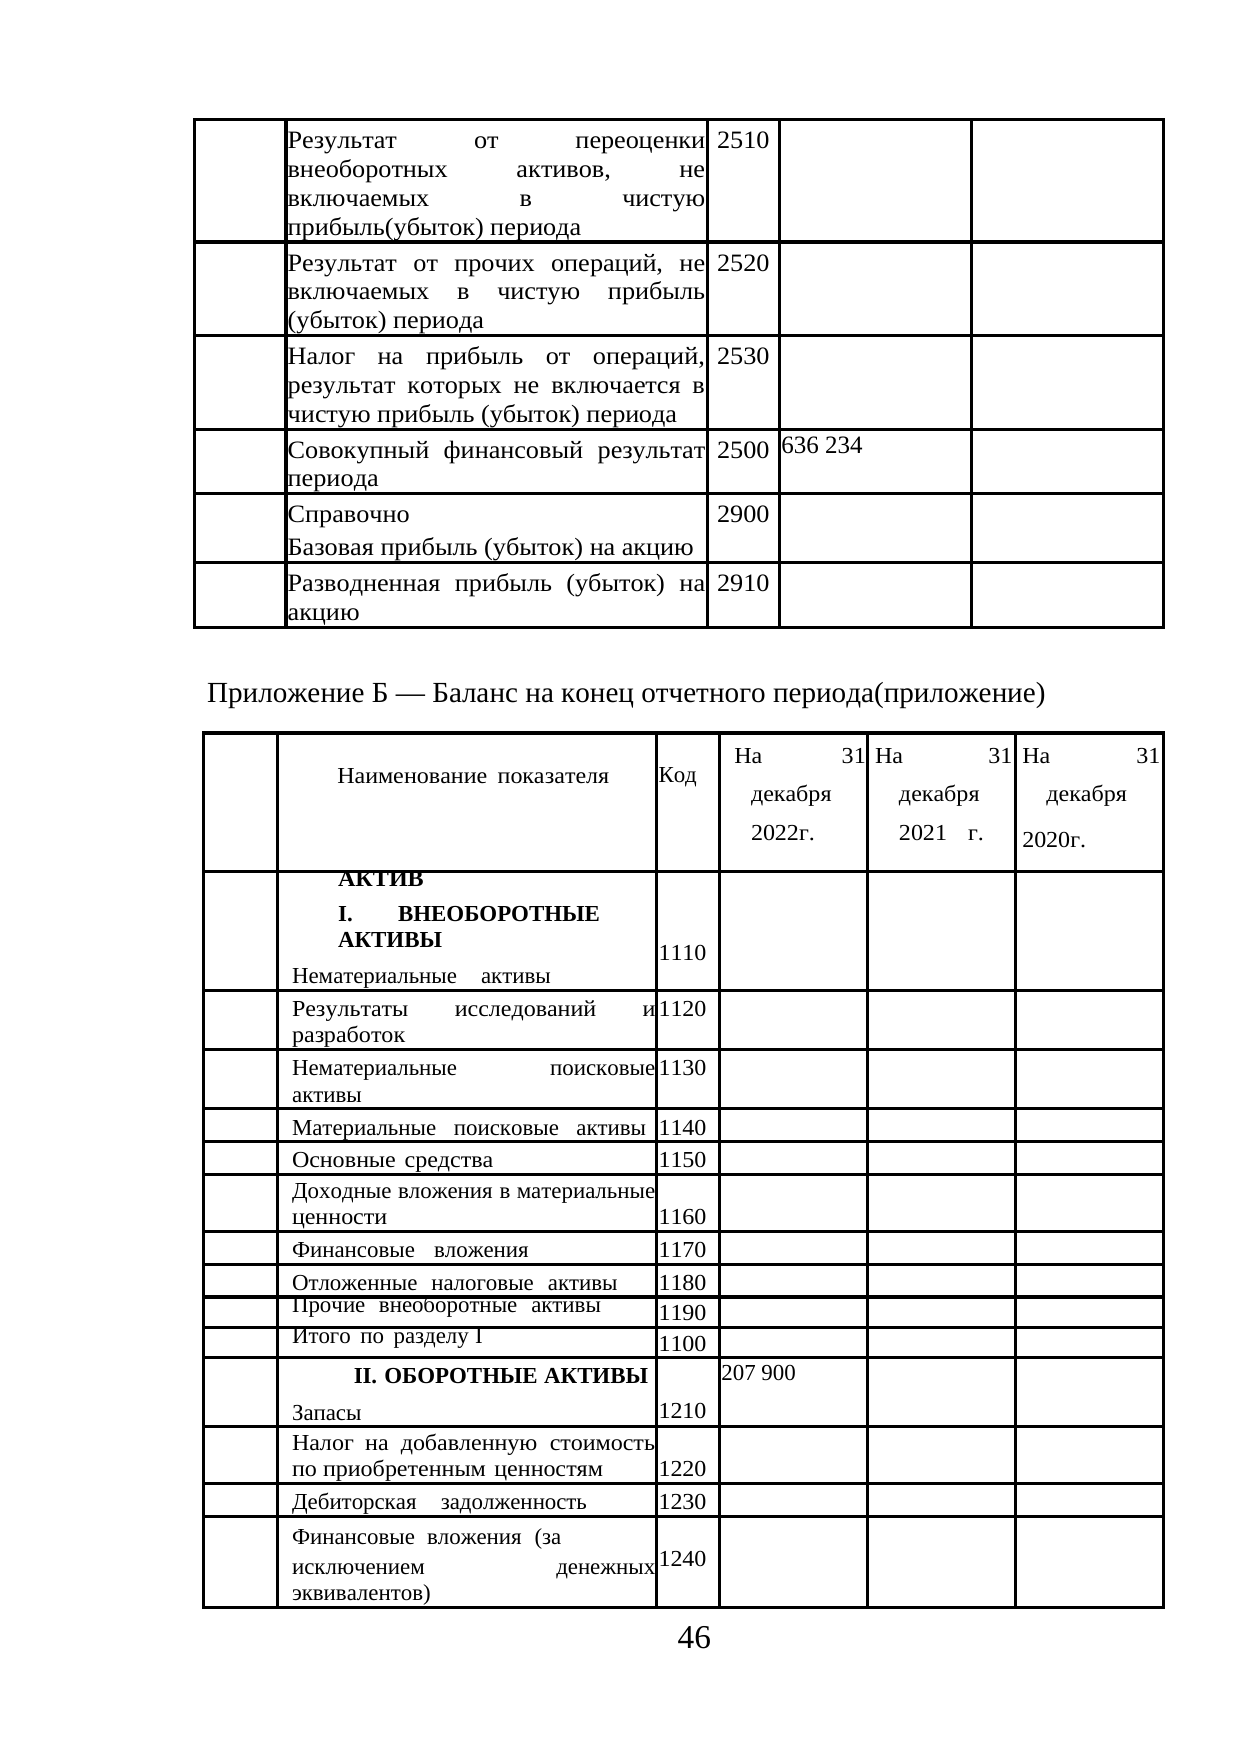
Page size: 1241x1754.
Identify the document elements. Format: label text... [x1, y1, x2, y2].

table_cell [1017, 873, 1162, 988]
table_cell 1160 [658, 1176, 718, 1229]
table_cell Материальные поисковые активы [279, 1110, 655, 1140]
table_cell [869, 1428, 1014, 1482]
table_cell [205, 992, 276, 1048]
table_header На 31 декабря 2020г. [1017, 735, 1162, 870]
table_cell Результат от прочих операций, не включаемых в чистую прибыль (убыток) периода [288, 244, 706, 334]
table_cell [973, 244, 1162, 334]
table_cell [196, 495, 284, 561]
table_cell 636 234 [781, 431, 970, 492]
table_header [205, 735, 276, 870]
table_header На 31 декабря 2022г. [721, 735, 866, 870]
table_cell Результат от переоценки внеоборотных активов, не включаемых в чистую прибыль(убыток) периода [288, 121, 706, 240]
table_cell Разводненная прибыль (убыток) на акцию [288, 564, 706, 626]
table_cell 1170 [658, 1233, 718, 1262]
table_cell [721, 1110, 866, 1140]
table_cell [1017, 1110, 1162, 1140]
table_cell [869, 1233, 1014, 1262]
table_cell 207 900 [721, 1359, 866, 1425]
table_cell 1220 [658, 1428, 718, 1482]
table_cell [973, 495, 1162, 561]
table_cell [869, 1518, 1014, 1606]
table_cell [721, 992, 866, 1048]
table_cell [721, 1143, 866, 1173]
table_cell Итого по разделу I [279, 1329, 655, 1356]
table_cell [205, 873, 276, 988]
table_cell Налог на добавленную стоимость по приобретенным ценностям [279, 1428, 655, 1482]
table_cell [196, 564, 284, 626]
table_cell [721, 1518, 866, 1606]
table_cell 1230 [658, 1485, 718, 1515]
table_cell [869, 873, 1014, 988]
table_cell [721, 1176, 866, 1229]
table_cell [781, 495, 970, 561]
table_cell Прочие внеоборотные активы [279, 1299, 655, 1326]
table_cell [869, 1329, 1014, 1356]
table_cell [205, 1176, 276, 1229]
table_header На 31 декабря 2021 г. [869, 735, 1014, 870]
table_cell [1017, 992, 1162, 1048]
table_cell Справочно Базовая прибыль (убыток) на акцию [288, 495, 706, 561]
table_cell 2910 [709, 564, 778, 626]
table_header Код [658, 735, 718, 870]
table_cell [721, 1428, 866, 1482]
table_cell Основные средства [279, 1143, 655, 1173]
table_cell [869, 1176, 1014, 1229]
table_cell Совокупный финансовый результат периода [288, 431, 706, 492]
table_cell [973, 337, 1162, 427]
table_cell [973, 121, 1162, 240]
table_cell [781, 564, 970, 626]
table_cell 1120 [658, 992, 718, 1048]
table_cell [1017, 1299, 1162, 1326]
table_cell [205, 1266, 276, 1295]
table_cell [721, 1233, 866, 1262]
table_cell [1017, 1143, 1162, 1173]
table_cell 1190 [658, 1299, 718, 1326]
table_cell Результаты исследований и разработок [279, 992, 655, 1048]
table_cell [205, 1359, 276, 1425]
table_cell [1017, 1518, 1162, 1606]
table_cell 2510 [709, 121, 778, 240]
table_cell [781, 244, 970, 334]
table_cell [721, 873, 866, 988]
table_cell [205, 1143, 276, 1173]
table_cell [1017, 1233, 1162, 1262]
table_cell [1017, 1485, 1162, 1515]
text Приложение Б — Баланс на конец отчетного периода(приложение) [177, 675, 1152, 709]
table_cell 1110 [658, 873, 718, 988]
table_cell 1150 [658, 1143, 718, 1173]
table_cell АКТИВ I. ВНЕОБОРОТНЫЕ АКТИВЫ Нематериальные активы [279, 873, 655, 988]
table_cell 2500 [709, 431, 778, 492]
table_cell 2520 [709, 244, 778, 334]
table_cell [869, 1359, 1014, 1425]
table_cell 1100 [658, 1329, 718, 1356]
table_cell [1017, 1266, 1162, 1295]
table_cell 1130 [658, 1051, 718, 1107]
table_cell [721, 1051, 866, 1107]
table_cell [869, 1485, 1014, 1515]
table_cell 2530 [709, 337, 778, 427]
table_cell [205, 1233, 276, 1262]
table_cell [721, 1299, 866, 1326]
table_cell [205, 1518, 276, 1606]
table_cell [721, 1329, 866, 1356]
table_cell [205, 1110, 276, 1140]
table_cell [869, 1299, 1014, 1326]
table_cell [1017, 1428, 1162, 1482]
table_cell Финансовые вложения (за исключением денежных эквивалентов) [279, 1518, 655, 1606]
table_cell [196, 244, 284, 334]
table_cell 1180 [658, 1266, 718, 1295]
table_cell [781, 337, 970, 427]
table_cell [869, 1051, 1014, 1107]
table_cell [205, 1485, 276, 1515]
table_cell [721, 1485, 866, 1515]
table_cell 2900 [709, 495, 778, 561]
table_header Наименование показателя [279, 735, 655, 870]
table_cell [869, 992, 1014, 1048]
table_cell 1240 [658, 1518, 718, 1606]
table_cell [1017, 1176, 1162, 1229]
table_cell [869, 1110, 1014, 1140]
table_cell [1017, 1359, 1162, 1425]
table_cell 1140 [658, 1110, 718, 1140]
table_cell [1017, 1329, 1162, 1356]
table_cell 1210 [658, 1359, 718, 1425]
table_cell Налог на прибыль от операций, результат которых не включается в чистую прибыль (убыток) периода [288, 337, 706, 427]
table_cell Доходные вложения в материальные ценности [279, 1176, 655, 1229]
table_cell [973, 564, 1162, 626]
table_cell [869, 1266, 1014, 1295]
table_cell II. ОБОРОТНЫЕ АКТИВЫ Запасы [279, 1359, 655, 1425]
table_cell [721, 1266, 866, 1295]
table_cell [205, 1428, 276, 1482]
table_cell [196, 431, 284, 492]
table_cell [781, 121, 970, 240]
table_cell Нематериальные поисковые активы [279, 1051, 655, 1107]
table_cell [205, 1051, 276, 1107]
table_cell [205, 1299, 276, 1326]
table_cell Дебиторская задолженность [279, 1485, 655, 1515]
table_cell [196, 337, 284, 427]
table_cell [205, 1329, 276, 1356]
table_cell Отложенные налоговые активы [279, 1266, 655, 1295]
table_cell [196, 121, 284, 240]
table_cell Финансовые вложения [279, 1233, 655, 1262]
table_cell [869, 1143, 1014, 1173]
table_cell [1017, 1051, 1162, 1107]
table_cell [973, 431, 1162, 492]
